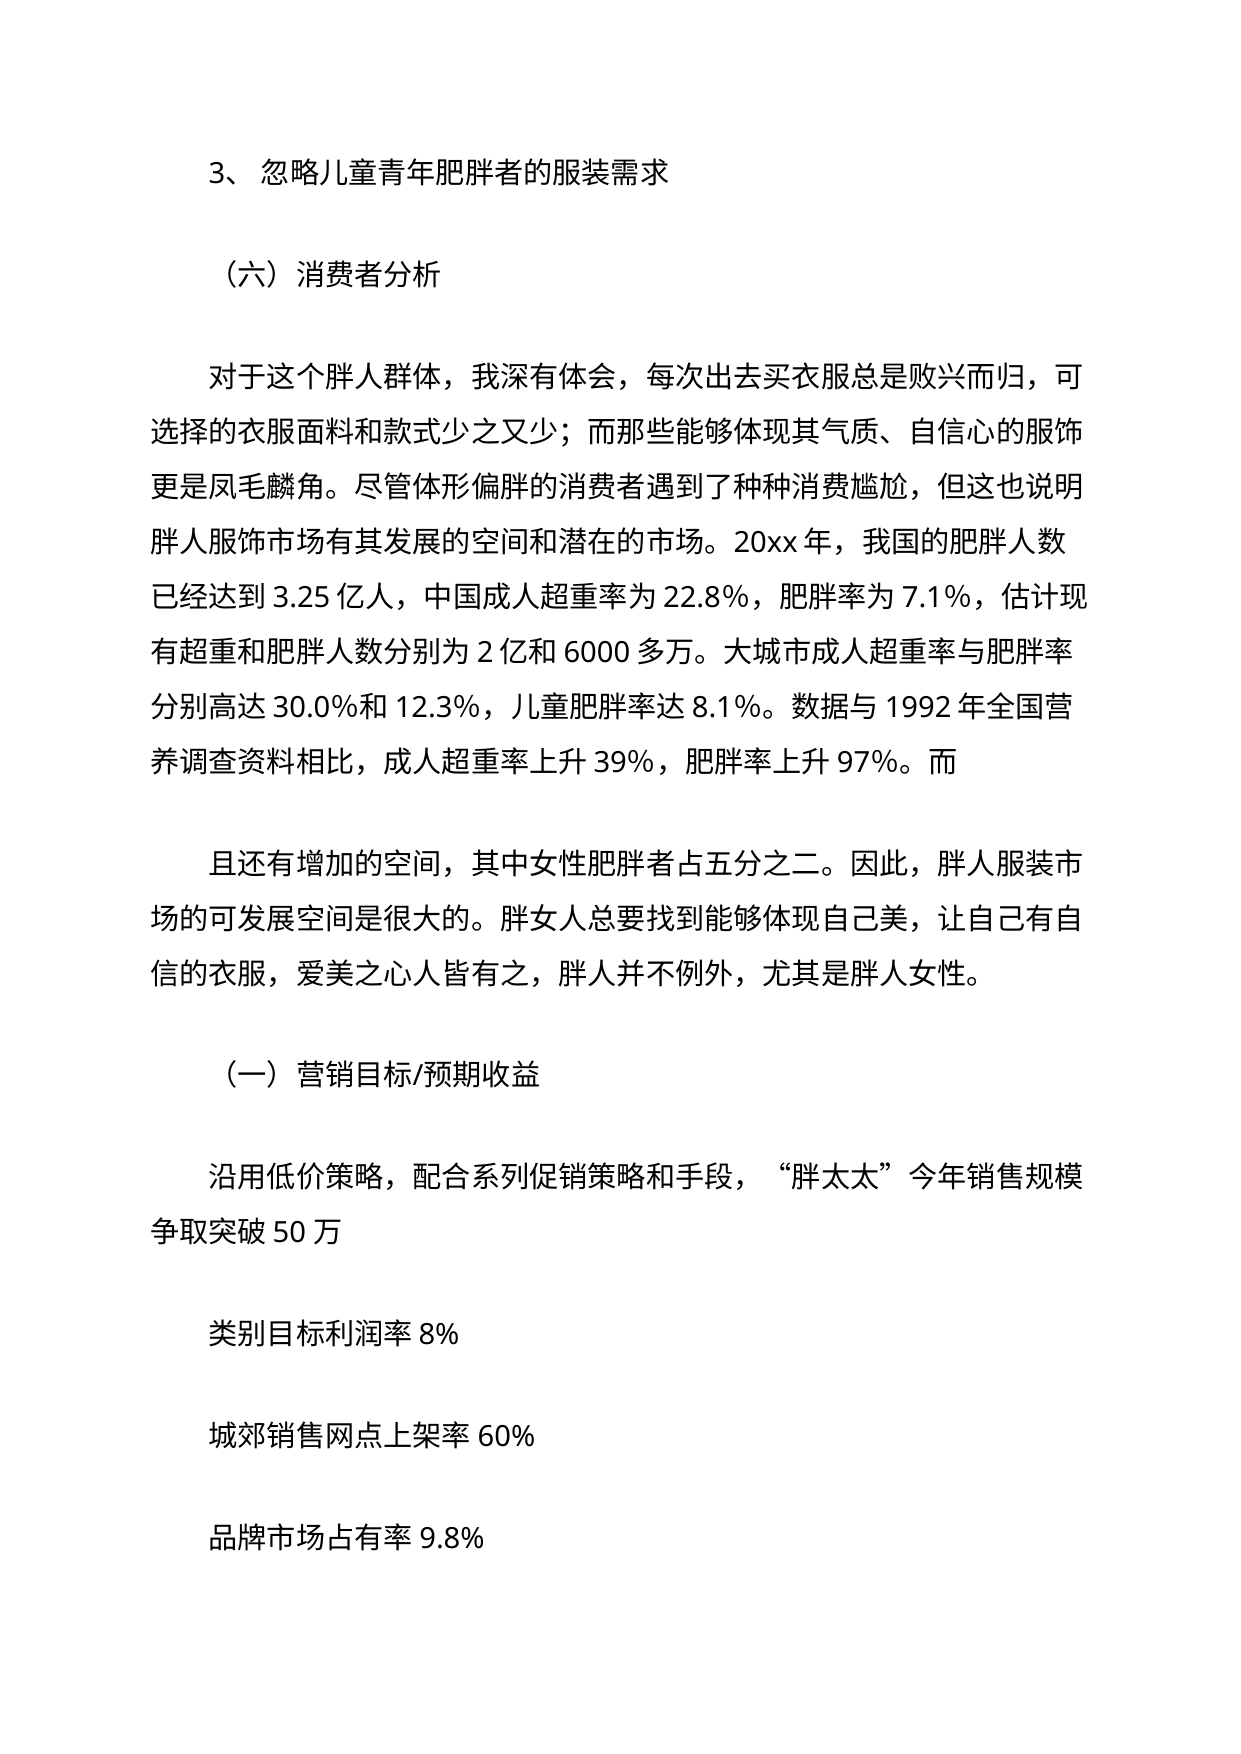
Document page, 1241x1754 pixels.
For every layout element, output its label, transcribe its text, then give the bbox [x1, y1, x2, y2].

text 品牌市场占有率 9.8% [150, 1515, 1090, 1557]
text 且还有增加的空间，其中女性肥胖者占五分之二。因此，胖人服装市场的可发展空间是很大的。胖女人总要找到能够体现自己美，让自己有自信的衣服，爱美之心人皆有之，胖人并不例外，尤其是胖人女性。 [150, 840, 1090, 992]
text 沿用低价策略，配合系列促销策略和手段，“胖太太”今年销售规模争取突破50 万 [150, 1154, 1090, 1251]
text 类别目标利润率8% [150, 1311, 1090, 1353]
text 城郊销售网点上架率 60% [150, 1413, 1090, 1455]
text 对于这个胖人群体，我深有体会，每次出去买衣服总是败兴而归，可选择的衣服面料和款式少之又少；而那些能够体现其气质、自信心的服饰更是凤毛麟角。尽管体形偏胖的消费者遇到了种种消费尴尬，但这也说明胖人服饰市场有其发展的空间和潜在的市场。20xx年，我国的肥胖人数已经达到3.25亿人，中国成人超重率为22.8％，肥胖率为7.1％，估计现有超重和肥胖人数分别为2亿和6000多万。大城市成人超重率与肥胖率分别高达30.0％和12.3％，儿童肥胖率达8.1％。数据与1992年全国营养调查资料相比，成人超重率上升39％，肥胖率上升97％。而 [150, 354, 1090, 781]
text （一）营销目标/预期收益 [150, 1052, 1090, 1094]
text 3、 忽略儿童青年肥胖者的服装需求 [150, 150, 1090, 192]
text （六）消费者分析 [150, 252, 1090, 294]
